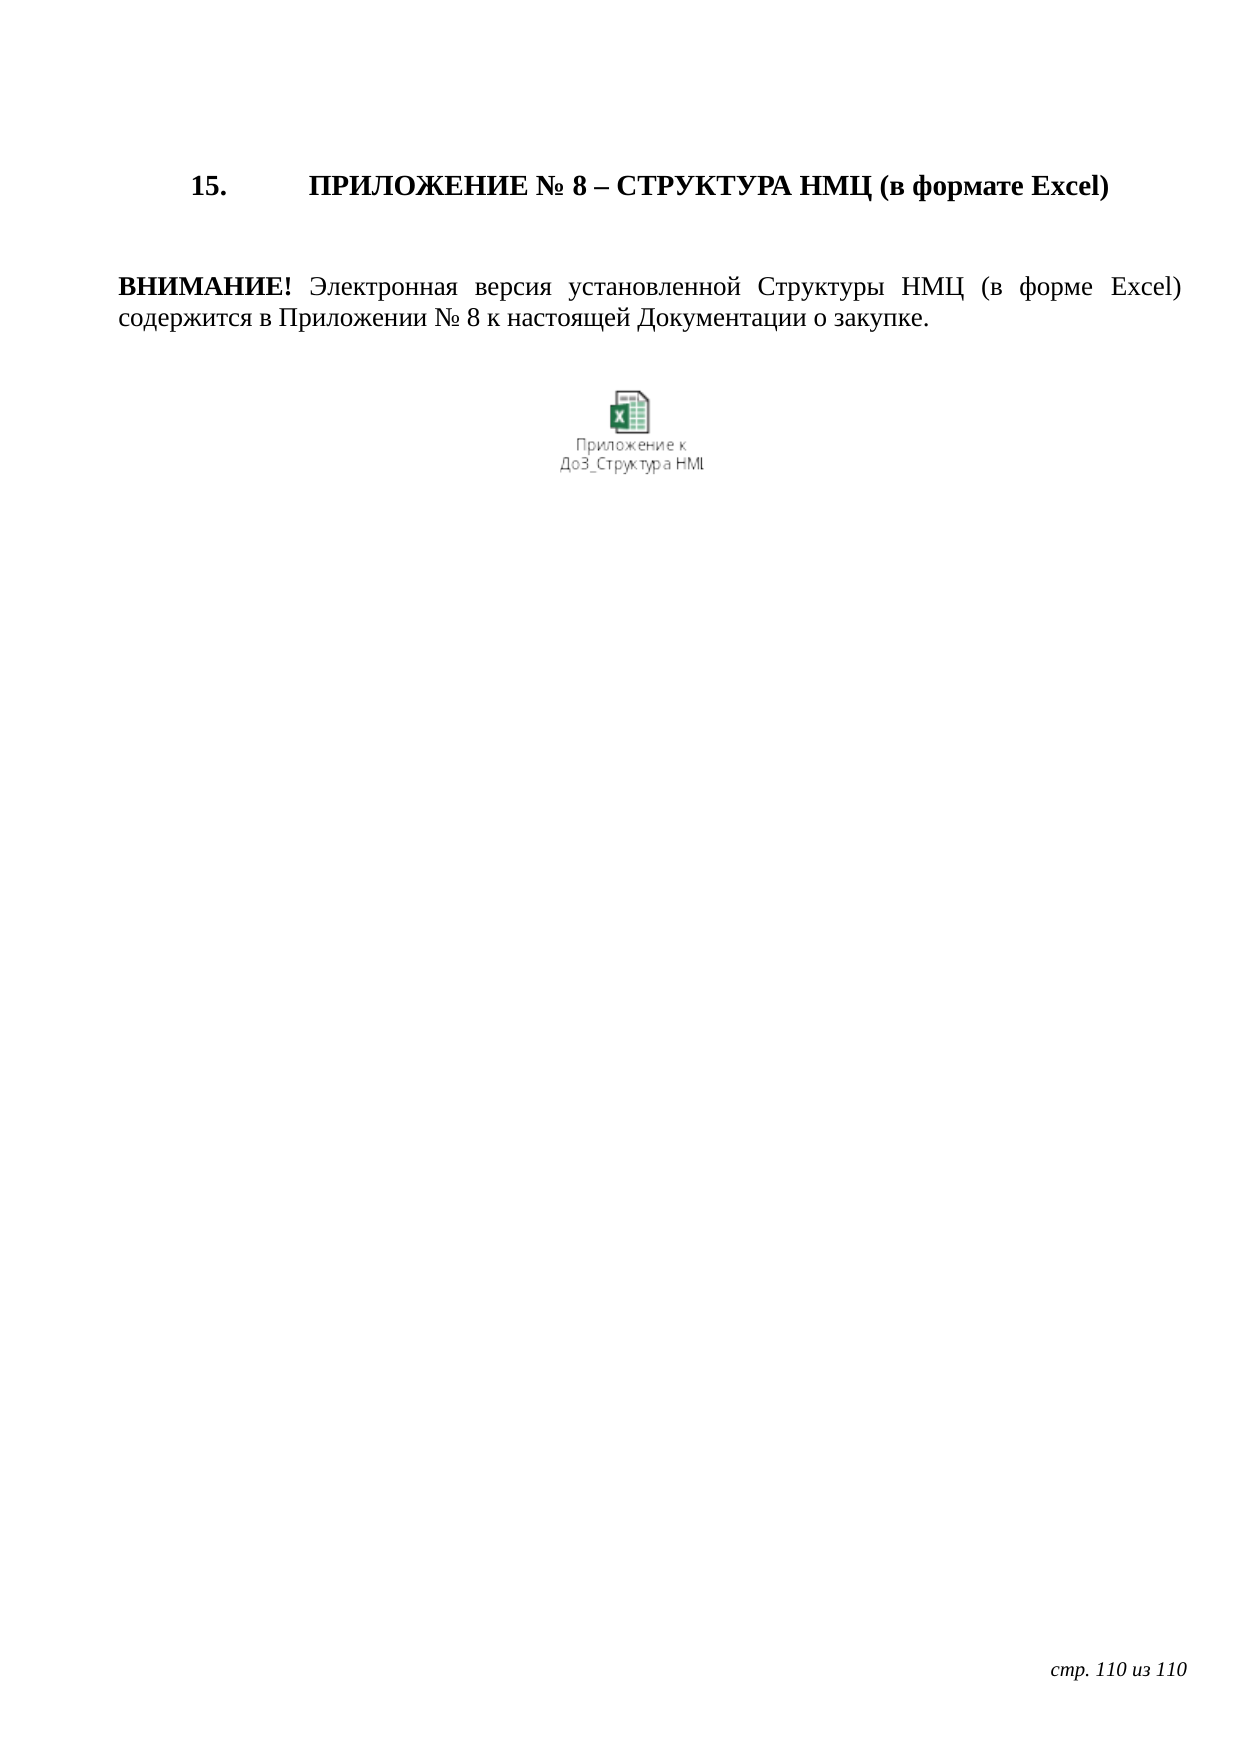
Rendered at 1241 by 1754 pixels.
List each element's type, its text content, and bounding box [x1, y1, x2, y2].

text ВНИМАНИЕ! Электронная версия установленной Структуры НМЦ (в форме Excel) содержится в Приложении № 8 к настоящей Документации о закупке. [118, 270, 1181, 333]
subtitle ПРИЛОЖЕНИЕ № 8 – СТРУКТУРА НМЦ (в формате Excel) [118, 168, 1181, 202]
